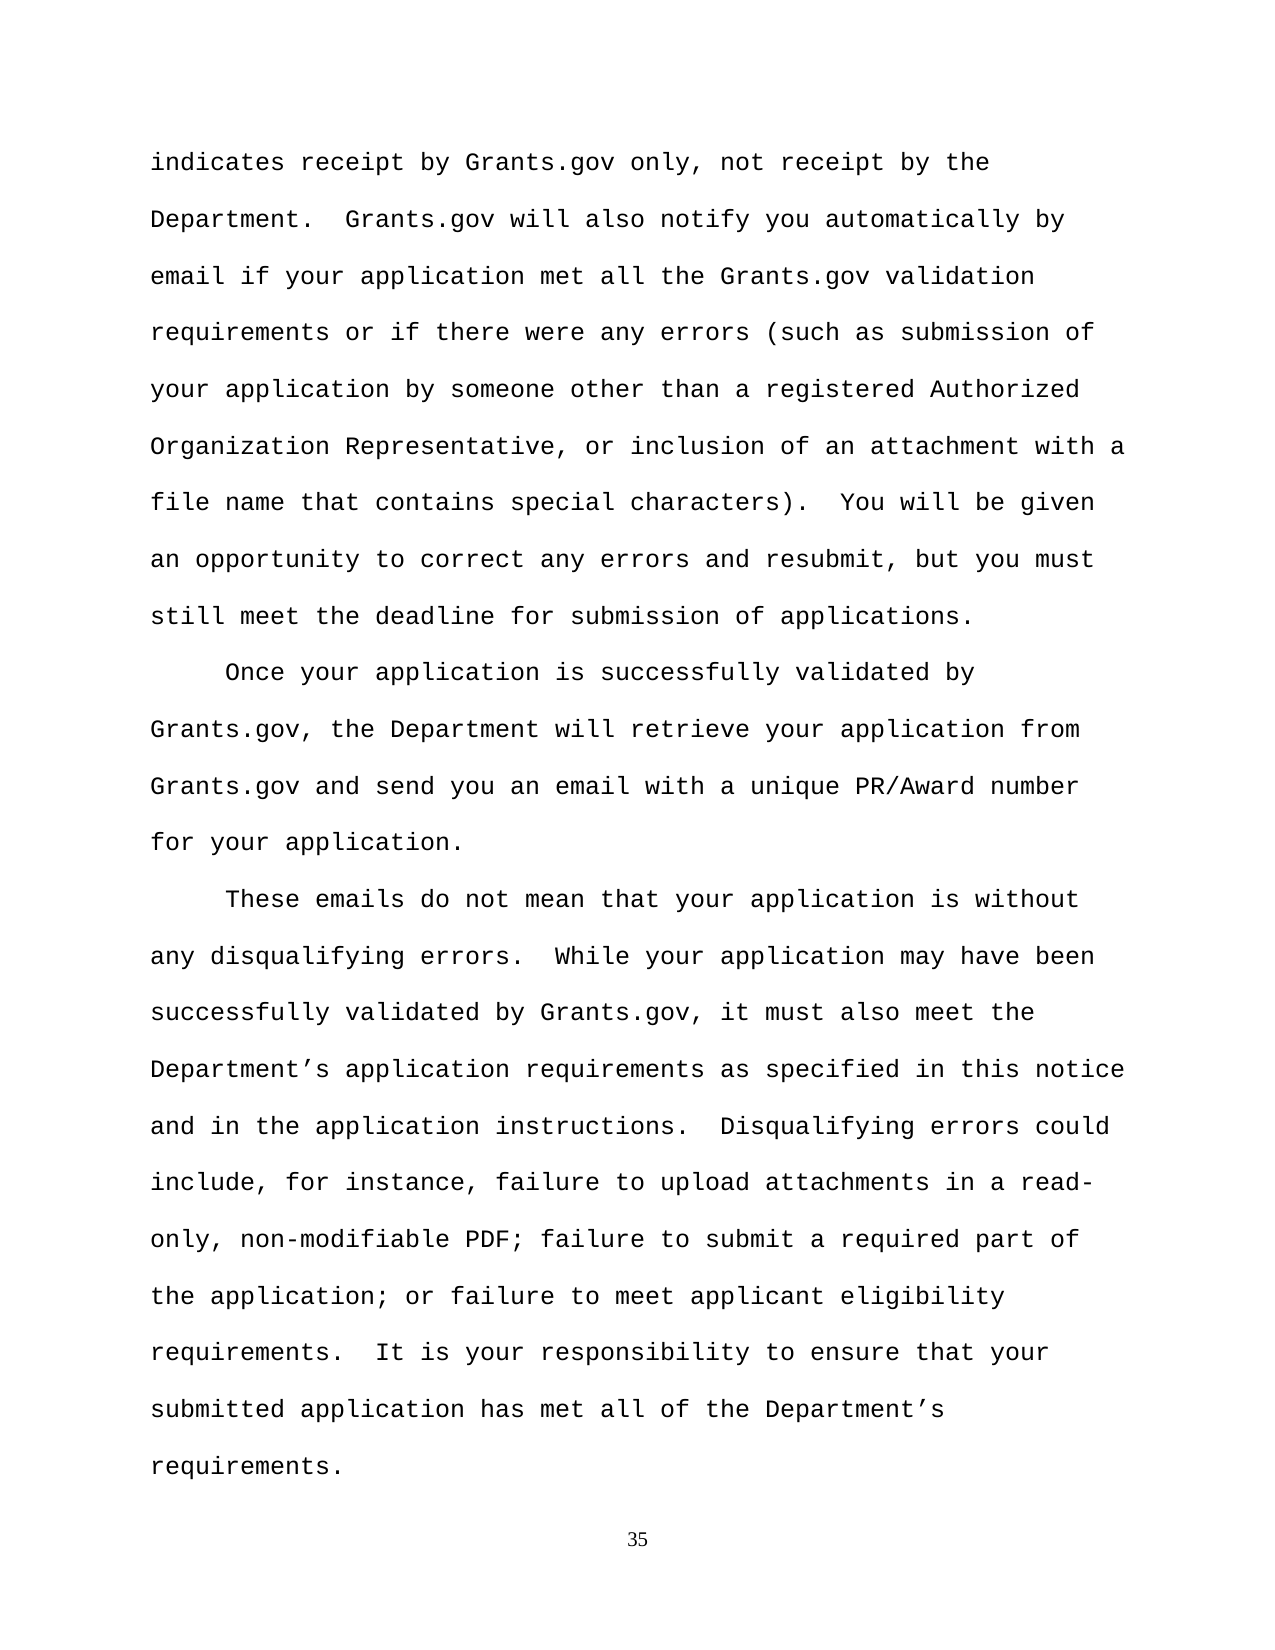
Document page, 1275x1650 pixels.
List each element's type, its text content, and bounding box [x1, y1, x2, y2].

text These emails do not mean that your application is without any disqualifying errors. While your application may have been successfully validated by Grants.gov, it must also meet the Department’s application requirements as specified in this notice and in the application instructions. Disqualifying errors could include, for instance, failure to upload attachments in a read-only, non-modifiable PDF; failure to submit a required part of the application; or failure to meet applicant eligibility requirements. It is your responsibility to ensure that your submitted application has met all of the Department’s requirements. [150, 887, 1125, 1482]
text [150, 150, 1125, 632]
text Once your application is successfully validated by Grants.gov, the Department will retrieve your application from Grants.gov and send you an email with a unique PR/Award number for your application. [150, 660, 1125, 858]
